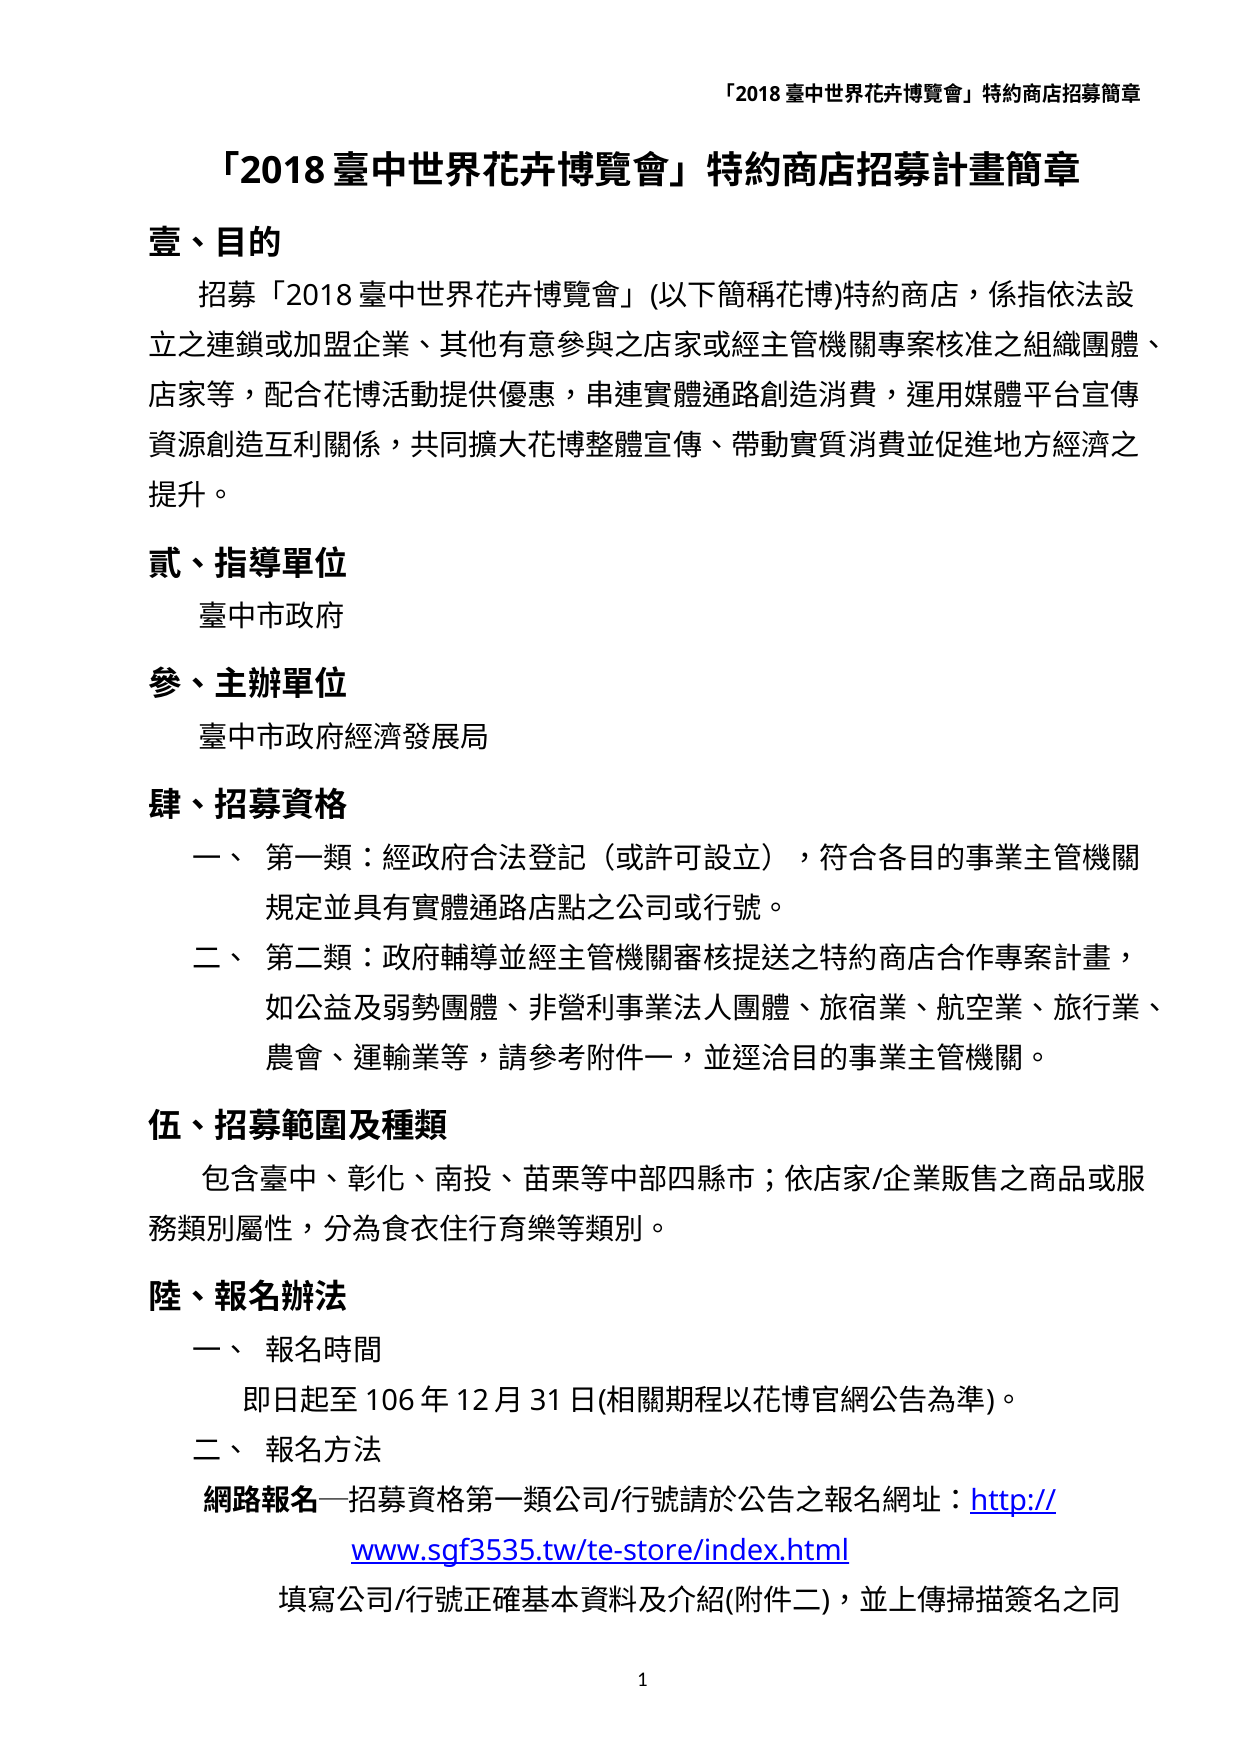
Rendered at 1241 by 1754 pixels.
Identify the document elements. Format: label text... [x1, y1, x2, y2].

text 陸、報名辦法 [148, 1262, 1148, 1320]
list 第二類：政府輔導並經主管機關審核提送之特約商店合作專案計畫，如公益及弱勢團體、非營利事業法人團體、旅宿業、航空業、旅行業、農會、運輸業等，請參考附件一，並逕洽目的事業主管機關。 [192, 928, 1148, 1078]
text 臺中市政府 [148, 587, 1148, 637]
list 第一類：經政府合法登記（或許可設立），符合各目的事業主管機關規定並具有實體通路店點之公司或行號。 [192, 828, 1148, 928]
text 招募「2018臺中世界花卉博覽會」(以下簡稱花博)特約商店，係指依法設立之連鎖或加盟企業、其他有意參與之店家或經主管機關專案核准之組織團體、店家等，配合花博活動提供優惠，串連實體通路創造消費，運用媒體平台宣傳資源創造互利關係，共同擴大花博整體宣傳、帶動實質消費並促進地方經濟之提升。 [148, 266, 1148, 516]
text 參、主辦單位 [148, 649, 1148, 707]
text 伍、招募範圍及種類 [148, 1091, 1148, 1149]
text 臺中市政府經濟發展局 [148, 707, 1148, 757]
text 網路報名─招募資格第一類公司/行號請於公告之報名網址：http://www.sgf3535.tw/te-store/index.html [203, 1470, 1148, 1570]
text 肆、招募資格 [148, 770, 1148, 828]
text 即日起至106年12月31日(相關期程以花博官網公告為準)。 [242, 1370, 1148, 1420]
text 「2018臺中世界花卉博覽會」特約商店招募計畫簡章 [188, 137, 1094, 195]
list 報名方法 [192, 1420, 1148, 1470]
list 報名時間 [192, 1320, 1148, 1370]
text 貳、指導單位 [148, 528, 1148, 587]
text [203, 1570, 1148, 1620]
text 壹、目的 [148, 207, 1148, 266]
text 包含臺中、彰化、南投、苗栗等中部四縣市；依店家/企業販售之商品或服務類別屬性，分為食衣住行育樂等類別。 [148, 1149, 1148, 1249]
